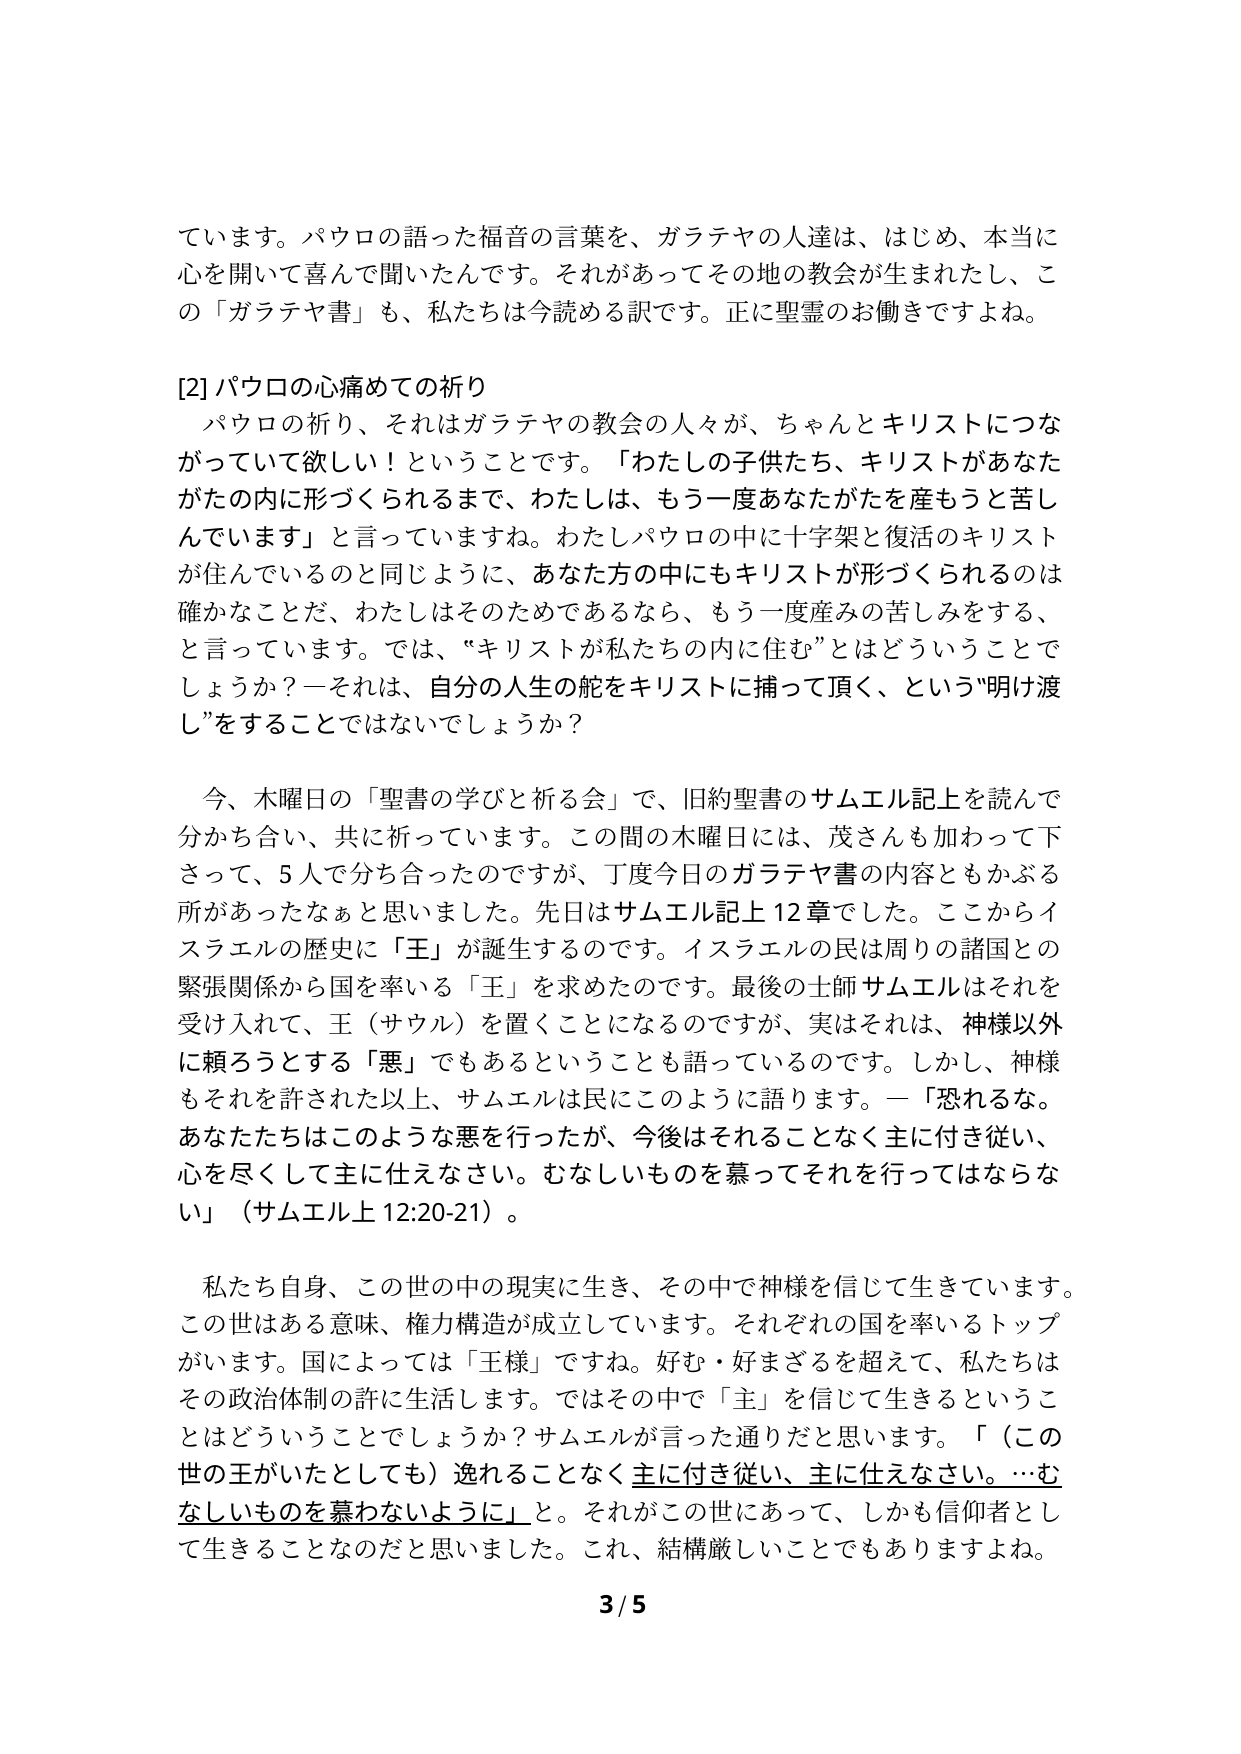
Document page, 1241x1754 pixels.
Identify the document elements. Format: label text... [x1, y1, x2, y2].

text 今、木曜日の「聖書の学びと祈る会」で、旧約聖書のサムエル記上を読んで分かち合い、共に祈っています。この間の木曜日には、茂さんも加わって下さって、5人で分ち合ったのですが、丁度今日のガラテヤ書の内容ともかぶる所があったなぁと思いました。先日はサムエル記上12章でした。ここからイスラエルの歴史に「王」が誕生するのです。イスラエルの民は周りの諸国との緊張関係から国を率いる「王」を求めたのです。最後の士師サムエルはそれを受け入れて、王（サウル）を置くことになるのですが、実はそれは、神様以外に頼ろうとする「悪」でもあるということも語っているのです。しかし、神様もそれを許された以上、サムエルは民にこのように語ります。―「恐れるな。あなたたちはこのような悪を行ったが、今後はそれることなく主に付き従い、心を尽くして主に仕えなさい。むなしいものを慕ってそれを行ってはならない」（サムエル上12:20-21）。 [177, 779, 1063, 1229]
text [177, 1267, 1063, 1567]
text パウロの祈り、それはガラテヤの教会の人々が、ちゃんとキリストにつながっていて欲しい！ということです。「わたしの子供たち、キリストがあなたがたの内に形づくられるまで、わたしは、もう一度あなたがたを産もうと苦しんでいます」と言っていますね。わたしパウロの中に十字架と復活のキリストが住んでいるのと同じように、あなた方の中にもキリストが形づくられるのは確かなことだ、わたしはそのためであるなら、もう一度産みの苦しみをする、と言っています。では、‟キリストが私たちの内に住む”とはどういうことでしょうか？―それは、自分の人生の舵をキリストに捕って頂く、という‟明け渡し”をすることではないでしょうか？ [177, 404, 1063, 742]
text [2] パウロの心痛めての祈り [177, 367, 1063, 404]
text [177, 217, 1063, 329]
